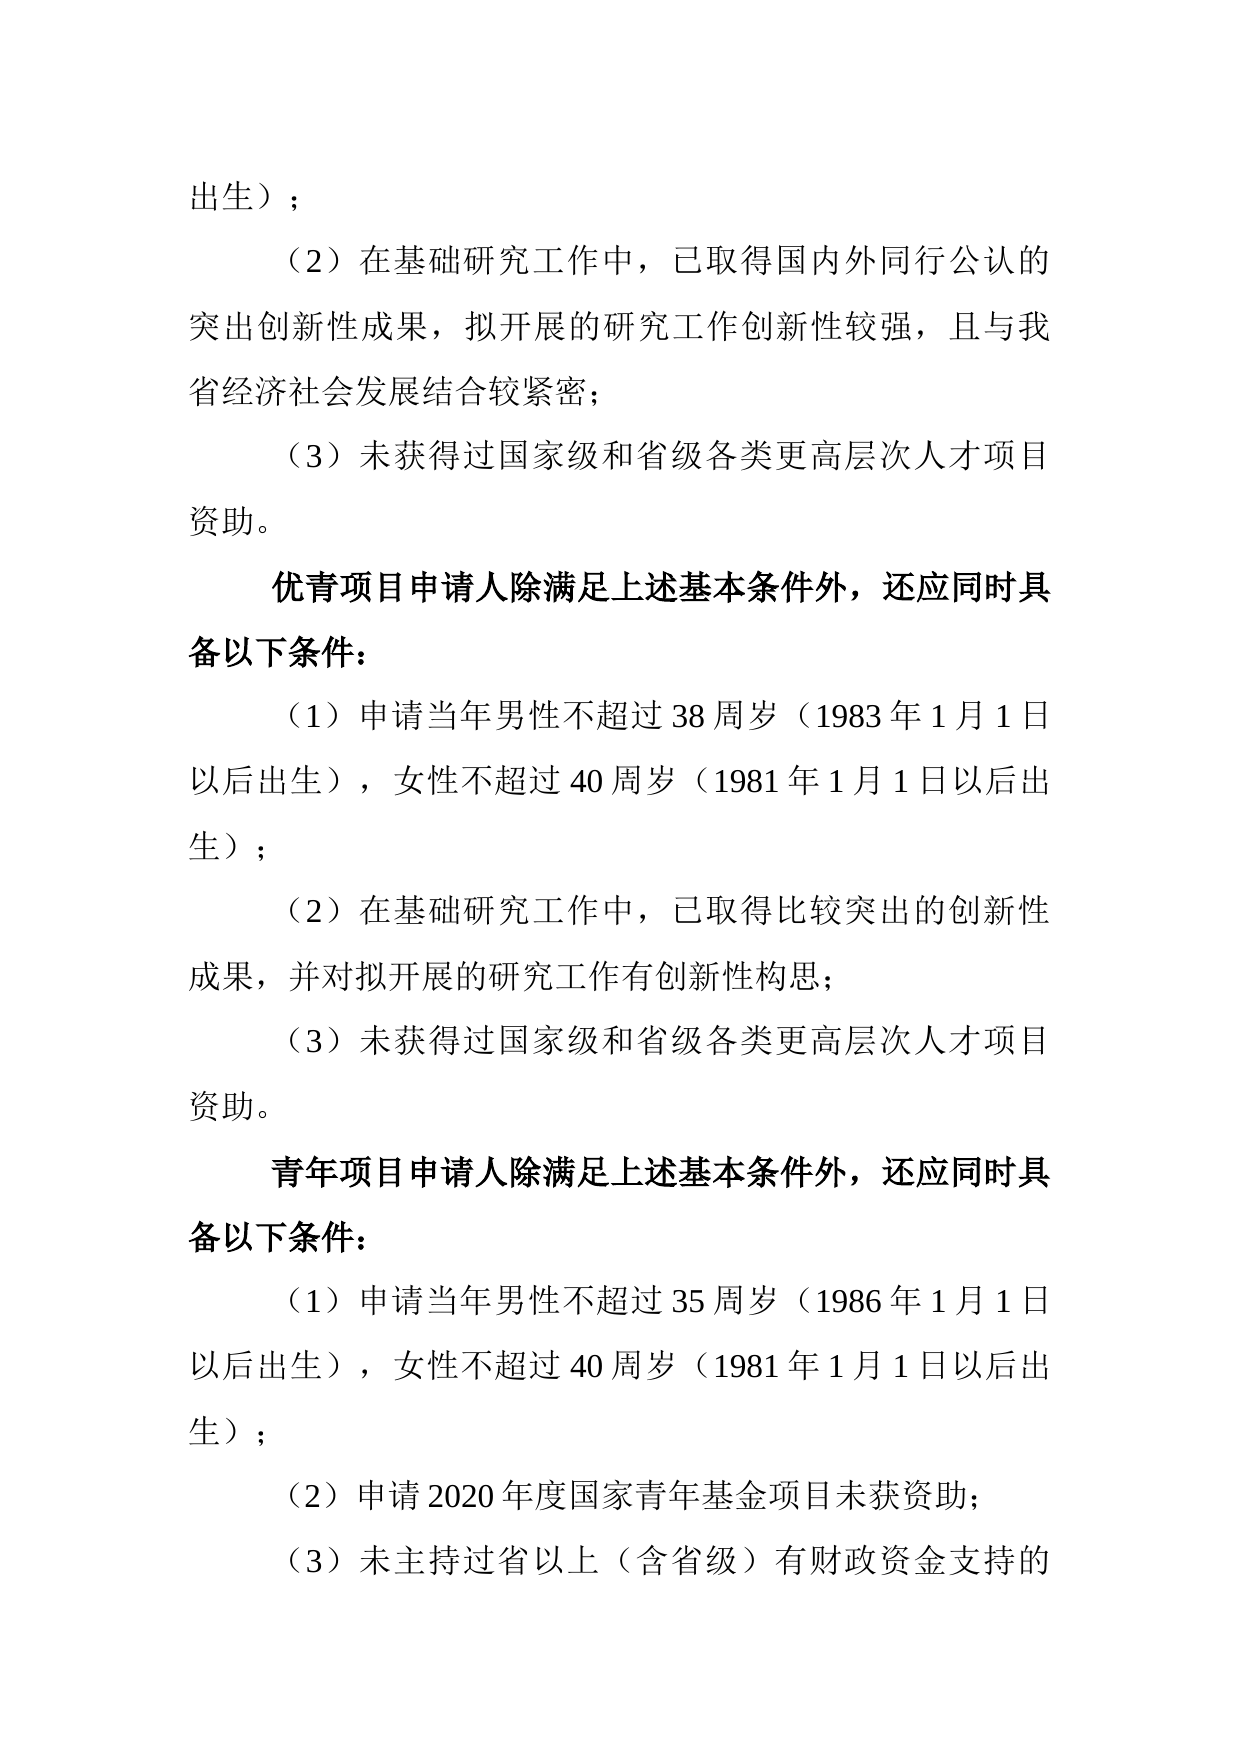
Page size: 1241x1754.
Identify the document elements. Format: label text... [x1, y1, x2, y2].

text （2）申请2020年度国家青年基金项目未获资助； [187, 1462, 1053, 1527]
text 青年项目申请人除满足上述基本条件外，还应同时具备以下条件： [187, 1137, 1053, 1267]
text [187, 162, 1053, 227]
text （2）在基础研究工作中，已取得国内外同行公认的突出创新性成果，拟开展的研究工作创新性较强，且与我省经济社会发展结合较紧密； [187, 227, 1053, 422]
text （3）未获得过国家级和省级各类更高层次人才项目资助。 [187, 1007, 1053, 1137]
text 优青项目申请人除满足上述基本条件外，还应同时具备以下条件： [187, 552, 1053, 682]
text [187, 1527, 1053, 1592]
text （1）申请当年男性不超过35周岁（1986年1月1日以后出生），女性不超过40周岁（1981年1月1日以后出生）； [187, 1267, 1053, 1462]
text （2）在基础研究工作中，已取得比较突出的创新性成果，并对拟开展的研究工作有创新性构思； [187, 877, 1053, 1007]
text （1）申请当年男性不超过38周岁（1983年1月1日以后出生），女性不超过40周岁（1981年1月1日以后出生）； [187, 682, 1053, 877]
text （3）未获得过国家级和省级各类更高层次人才项目资助。 [187, 422, 1053, 552]
